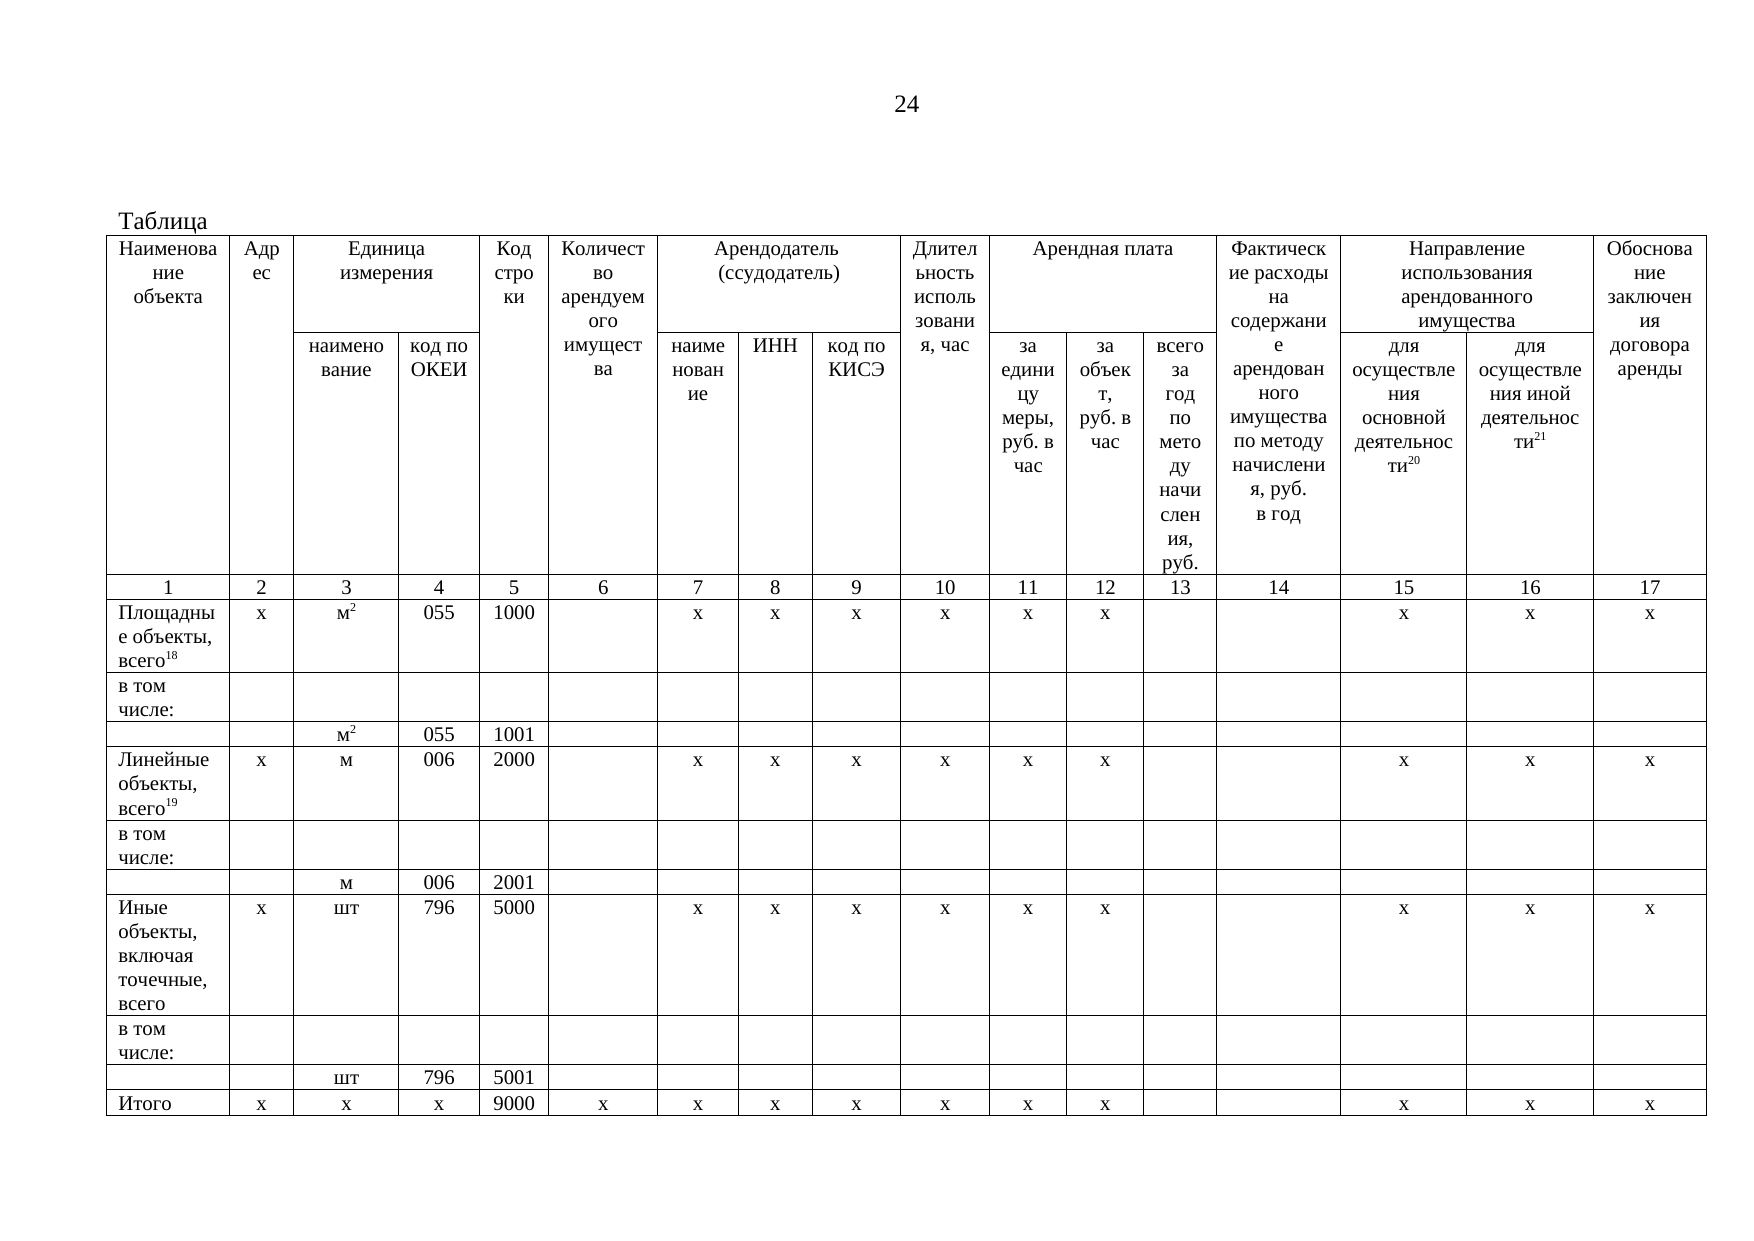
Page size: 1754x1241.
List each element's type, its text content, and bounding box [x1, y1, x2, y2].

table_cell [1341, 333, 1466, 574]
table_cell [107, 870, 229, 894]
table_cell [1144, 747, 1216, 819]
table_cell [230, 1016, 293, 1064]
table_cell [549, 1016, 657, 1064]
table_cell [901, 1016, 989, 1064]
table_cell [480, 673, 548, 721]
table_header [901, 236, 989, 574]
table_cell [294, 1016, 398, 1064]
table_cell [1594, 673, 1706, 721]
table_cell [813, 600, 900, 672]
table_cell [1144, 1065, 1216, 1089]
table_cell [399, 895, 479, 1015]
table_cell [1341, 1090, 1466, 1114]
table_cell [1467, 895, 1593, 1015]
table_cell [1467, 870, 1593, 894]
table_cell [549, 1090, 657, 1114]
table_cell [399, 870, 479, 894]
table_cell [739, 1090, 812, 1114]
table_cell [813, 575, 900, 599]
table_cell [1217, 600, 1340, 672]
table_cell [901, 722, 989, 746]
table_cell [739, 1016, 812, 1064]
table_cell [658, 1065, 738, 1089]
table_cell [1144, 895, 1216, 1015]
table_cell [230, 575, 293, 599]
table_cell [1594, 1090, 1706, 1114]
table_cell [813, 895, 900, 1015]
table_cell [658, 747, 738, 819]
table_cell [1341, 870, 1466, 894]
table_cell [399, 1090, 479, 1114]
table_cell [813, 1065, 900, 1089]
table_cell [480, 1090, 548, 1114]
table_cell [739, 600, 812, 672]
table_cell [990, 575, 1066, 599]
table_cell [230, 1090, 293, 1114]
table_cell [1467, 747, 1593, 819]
text Таблица [118, 206, 1695, 235]
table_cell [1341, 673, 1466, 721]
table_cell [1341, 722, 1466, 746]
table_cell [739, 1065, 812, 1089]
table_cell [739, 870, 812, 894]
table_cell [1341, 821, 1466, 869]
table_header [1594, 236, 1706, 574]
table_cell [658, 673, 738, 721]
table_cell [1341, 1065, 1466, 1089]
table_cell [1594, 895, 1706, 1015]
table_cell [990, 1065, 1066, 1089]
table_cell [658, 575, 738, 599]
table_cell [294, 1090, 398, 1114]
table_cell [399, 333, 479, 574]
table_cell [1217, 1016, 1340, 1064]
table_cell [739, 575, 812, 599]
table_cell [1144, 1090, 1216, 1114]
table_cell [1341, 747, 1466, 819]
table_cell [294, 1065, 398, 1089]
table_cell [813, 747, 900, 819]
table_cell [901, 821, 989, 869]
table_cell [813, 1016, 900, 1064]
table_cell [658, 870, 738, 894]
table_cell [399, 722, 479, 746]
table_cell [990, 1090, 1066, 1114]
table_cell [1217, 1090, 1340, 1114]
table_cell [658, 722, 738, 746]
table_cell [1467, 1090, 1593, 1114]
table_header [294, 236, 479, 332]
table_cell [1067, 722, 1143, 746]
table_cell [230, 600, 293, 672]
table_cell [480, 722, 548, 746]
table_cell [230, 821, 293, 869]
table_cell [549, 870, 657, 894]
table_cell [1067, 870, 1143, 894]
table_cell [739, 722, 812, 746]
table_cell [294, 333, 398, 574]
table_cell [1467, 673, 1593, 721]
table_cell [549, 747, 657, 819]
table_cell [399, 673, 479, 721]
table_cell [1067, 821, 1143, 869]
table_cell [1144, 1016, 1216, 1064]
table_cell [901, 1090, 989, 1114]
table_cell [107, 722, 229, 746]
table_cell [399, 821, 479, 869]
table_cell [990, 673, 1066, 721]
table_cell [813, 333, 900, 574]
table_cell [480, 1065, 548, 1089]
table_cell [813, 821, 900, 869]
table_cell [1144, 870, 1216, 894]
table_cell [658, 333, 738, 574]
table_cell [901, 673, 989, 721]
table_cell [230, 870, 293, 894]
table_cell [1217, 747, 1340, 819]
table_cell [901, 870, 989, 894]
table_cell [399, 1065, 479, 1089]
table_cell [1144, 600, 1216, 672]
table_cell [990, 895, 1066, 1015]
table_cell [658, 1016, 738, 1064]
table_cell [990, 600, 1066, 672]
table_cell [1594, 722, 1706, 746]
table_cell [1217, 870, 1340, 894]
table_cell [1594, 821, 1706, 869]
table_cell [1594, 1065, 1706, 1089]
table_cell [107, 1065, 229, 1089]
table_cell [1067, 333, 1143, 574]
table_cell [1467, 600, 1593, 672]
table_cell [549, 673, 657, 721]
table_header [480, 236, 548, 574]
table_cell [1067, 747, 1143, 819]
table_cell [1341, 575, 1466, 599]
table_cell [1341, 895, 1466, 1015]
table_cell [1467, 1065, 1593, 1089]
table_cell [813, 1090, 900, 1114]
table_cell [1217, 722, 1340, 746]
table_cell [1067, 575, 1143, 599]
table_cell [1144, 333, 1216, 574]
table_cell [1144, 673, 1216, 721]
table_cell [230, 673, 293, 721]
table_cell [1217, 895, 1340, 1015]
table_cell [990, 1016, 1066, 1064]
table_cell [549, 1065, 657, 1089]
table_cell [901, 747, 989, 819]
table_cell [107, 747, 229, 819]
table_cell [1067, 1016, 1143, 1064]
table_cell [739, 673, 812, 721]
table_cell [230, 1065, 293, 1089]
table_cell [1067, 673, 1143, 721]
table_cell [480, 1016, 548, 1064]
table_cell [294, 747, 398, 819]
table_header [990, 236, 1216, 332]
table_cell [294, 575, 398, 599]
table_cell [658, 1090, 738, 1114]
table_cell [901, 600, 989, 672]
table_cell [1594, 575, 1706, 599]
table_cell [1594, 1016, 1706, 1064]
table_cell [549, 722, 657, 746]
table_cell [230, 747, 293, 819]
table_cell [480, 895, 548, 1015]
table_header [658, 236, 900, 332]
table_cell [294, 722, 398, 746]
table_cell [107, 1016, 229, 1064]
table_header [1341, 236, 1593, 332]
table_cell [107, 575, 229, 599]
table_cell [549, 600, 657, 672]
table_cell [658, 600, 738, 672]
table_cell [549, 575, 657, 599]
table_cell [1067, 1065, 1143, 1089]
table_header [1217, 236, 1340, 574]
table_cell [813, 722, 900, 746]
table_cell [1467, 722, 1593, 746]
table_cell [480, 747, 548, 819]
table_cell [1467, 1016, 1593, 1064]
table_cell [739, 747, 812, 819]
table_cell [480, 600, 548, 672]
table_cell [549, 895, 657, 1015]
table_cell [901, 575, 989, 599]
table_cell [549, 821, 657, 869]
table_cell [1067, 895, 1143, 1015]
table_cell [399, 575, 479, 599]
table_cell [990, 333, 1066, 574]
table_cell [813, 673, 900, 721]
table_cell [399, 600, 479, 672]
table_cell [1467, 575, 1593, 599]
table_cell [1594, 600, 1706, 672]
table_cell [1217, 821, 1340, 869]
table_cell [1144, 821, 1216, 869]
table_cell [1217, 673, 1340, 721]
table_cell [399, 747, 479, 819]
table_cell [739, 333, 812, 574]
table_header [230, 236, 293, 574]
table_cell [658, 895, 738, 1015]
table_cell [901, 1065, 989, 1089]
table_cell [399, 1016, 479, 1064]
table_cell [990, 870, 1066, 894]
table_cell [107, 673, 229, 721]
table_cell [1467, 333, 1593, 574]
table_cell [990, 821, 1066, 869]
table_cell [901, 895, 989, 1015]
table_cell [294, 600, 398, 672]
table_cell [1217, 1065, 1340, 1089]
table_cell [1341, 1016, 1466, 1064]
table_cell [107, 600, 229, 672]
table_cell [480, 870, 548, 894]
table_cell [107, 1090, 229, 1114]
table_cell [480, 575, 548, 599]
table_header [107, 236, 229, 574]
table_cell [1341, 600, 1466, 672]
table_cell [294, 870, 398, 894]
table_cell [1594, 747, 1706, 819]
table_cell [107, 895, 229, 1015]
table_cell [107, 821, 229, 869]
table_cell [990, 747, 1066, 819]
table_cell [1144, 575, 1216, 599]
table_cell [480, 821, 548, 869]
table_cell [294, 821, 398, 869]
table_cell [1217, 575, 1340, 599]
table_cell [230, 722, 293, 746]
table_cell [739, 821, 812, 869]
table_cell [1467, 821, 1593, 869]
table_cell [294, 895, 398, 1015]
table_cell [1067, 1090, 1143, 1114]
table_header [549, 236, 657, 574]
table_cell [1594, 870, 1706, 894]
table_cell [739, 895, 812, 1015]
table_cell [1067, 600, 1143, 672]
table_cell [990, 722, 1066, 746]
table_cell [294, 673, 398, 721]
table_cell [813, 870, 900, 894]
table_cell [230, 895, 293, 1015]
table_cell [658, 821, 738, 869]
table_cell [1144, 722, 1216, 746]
